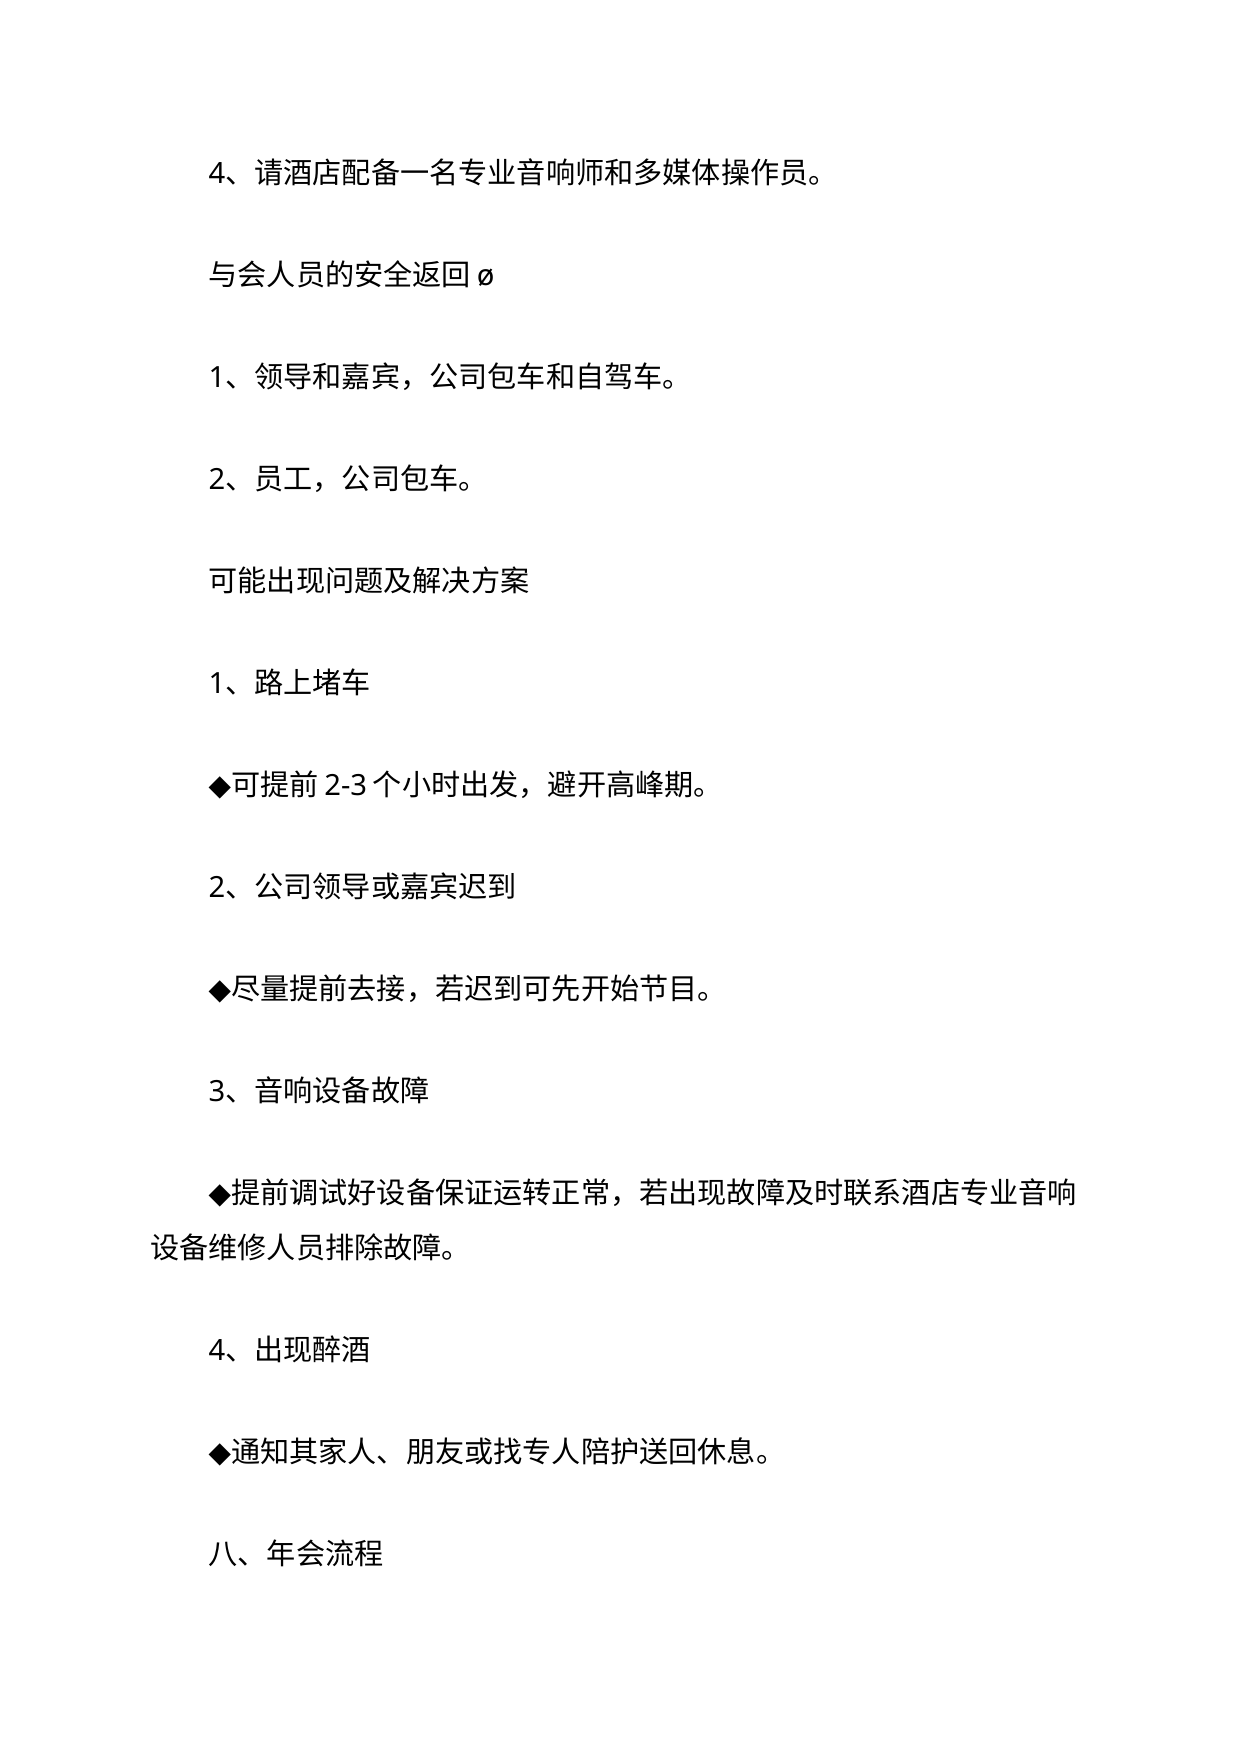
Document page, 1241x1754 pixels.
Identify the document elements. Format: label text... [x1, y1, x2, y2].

text ◆尽量提前去接，若迟到可先开始节目。 [150, 966, 1090, 1008]
text 2、公司领导或嘉宾迟到 [150, 864, 1090, 906]
text 1、路上堵车 [150, 660, 1090, 702]
text 4、请酒店配备一名专业音响师和多媒体操作员。 [150, 150, 1090, 192]
text ◆可提前2-3个小时出发，避开高峰期。 [150, 762, 1090, 804]
text 4、出现醉酒 [150, 1326, 1090, 1369]
text ◆提前调试好设备保证运转正常，若出现故障及时联系酒店专业音响设备维修人员排除故障。 [150, 1169, 1090, 1267]
text 八、年会流程 [150, 1530, 1090, 1573]
text ◆通知其家人、朋友或找专人陪护送回休息。 [150, 1428, 1090, 1471]
text 可能出现问题及解决方案 [150, 558, 1090, 600]
text 与会人员的安全返回ø [150, 252, 1090, 294]
text 1、领导和嘉宾，公司包车和自驾车。 [150, 354, 1090, 396]
text 3、音响设备故障 [150, 1068, 1090, 1110]
text 2、员工，公司包车。 [150, 456, 1090, 498]
